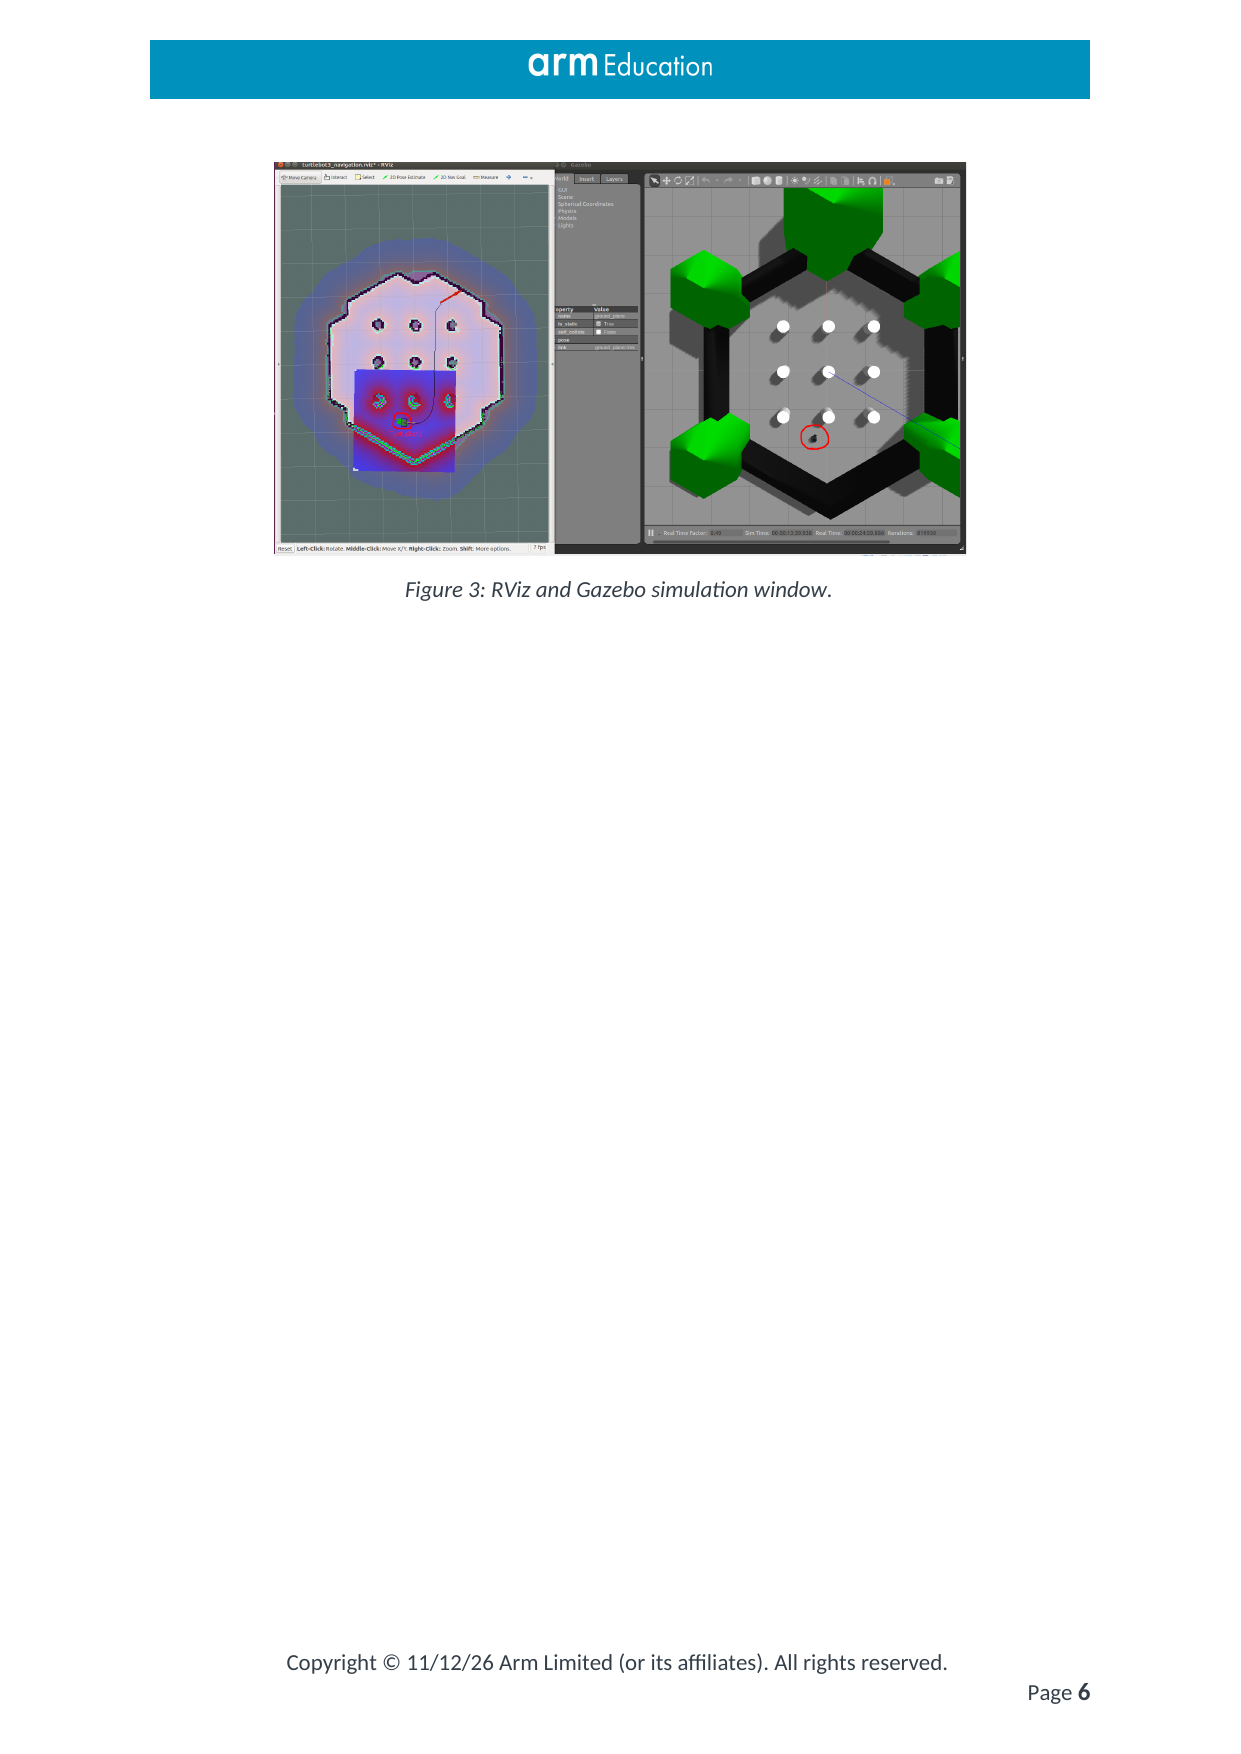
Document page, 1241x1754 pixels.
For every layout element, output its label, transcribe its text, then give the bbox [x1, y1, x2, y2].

text Figure 3: RViz and Gazebo simulation window. [150, 575, 1090, 603]
picture [529, 54, 548, 75]
picture [570, 54, 597, 75]
picture [606, 55, 615, 75]
picture [675, 58, 679, 75]
picture [274, 162, 967, 556]
picture [554, 54, 566, 75]
